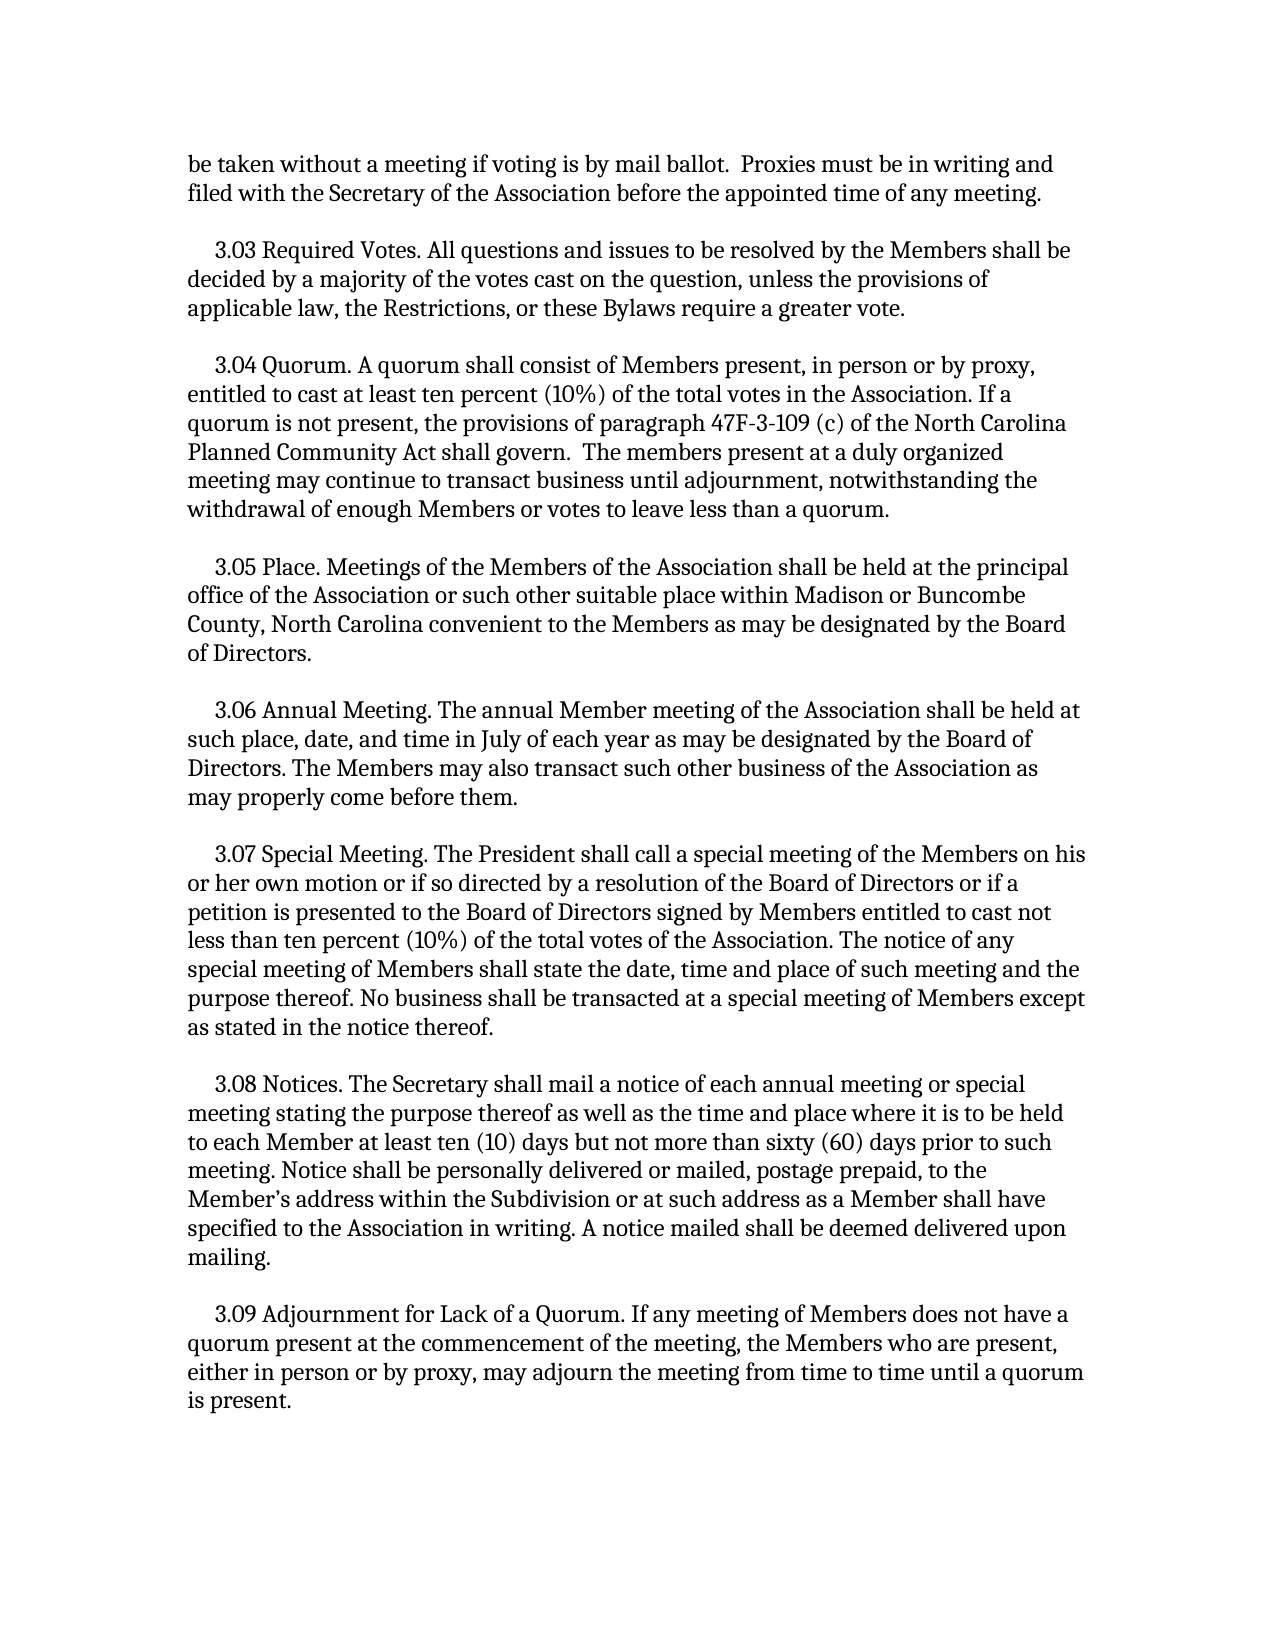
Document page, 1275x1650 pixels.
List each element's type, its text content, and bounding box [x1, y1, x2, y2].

text 3.04 Quorum. A quorum shall consist of Members present, in person or by proxy, entitled to cast at least ten percent (10%) of the total votes in the Association. If a quorum is not present, the provisions of paragraph 47F-3-109 (c) of the North Carolina Planned Community Act shall govern. The members present at a duly organized meeting may continue to transact business until adjournment, notwithstanding the withdrawal of enough Members or votes to leave less than a quorum. [187, 351, 1087, 524]
text 3.08 Notices. The Secretary shall mail a notice of each annual meeting or special meeting stating the purpose thereof as well as the time and place where it is to be held to each Member at least ten (10) days but not more than sixty (60) days prior to such meeting. Notice shall be personally delivered or mailed, postage prepaid, to the Member’s address within the Subdivision or at such address as a Member shall have specified to the Association in writing. A notice mailed shall be deemed delivered upon mailing. [187, 1070, 1087, 1271]
text 3.06 Annual Meeting. The annual Member meeting of the Association shall be held at such place, date, and time in July of each year as may be designated by the Board of Directors. The Members may also transact such other business of the Association as may properly come before them. [187, 696, 1087, 811]
text 3.09 Adjournment for Lack of a Quorum. If any meeting of Members does not have a quorum present at the commencement of the meeting, the Members who are present, either in person or by proxy, may adjourn the meeting from time to time until a quorum is present. [187, 1300, 1087, 1415]
text 3.07 Special Meeting. The President shall call a special meeting of the Members on his or her own motion or if so directed by a resolution of the Board of Directors or if a petition is presented to the Board of Directors signed by Members entitled to cast not less than ten percent (10%) of the total votes of the Association. The notice of any special meeting of Members shall state the date, time and place of such meeting and the purpose thereof. No business shall be transacted at a special meeting of Members except as stated in the notice thereof. [187, 840, 1087, 1041]
text 3.03 Required Votes. All questions and issues to be resolved by the Members shall be decided by a majority of the votes cast on the question, unless the provisions of applicable law, the Restrictions, or these Bylaws require a greater vote. [187, 236, 1087, 322]
text 3.05 Place. Meetings of the Members of the Association shall be held at the principal office of the Association or such other suitable place within Madison or Buncombe County, North Carolina convenient to the Members as may be designated by the Board of Directors. [187, 552, 1087, 667]
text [187, 150, 1087, 207]
